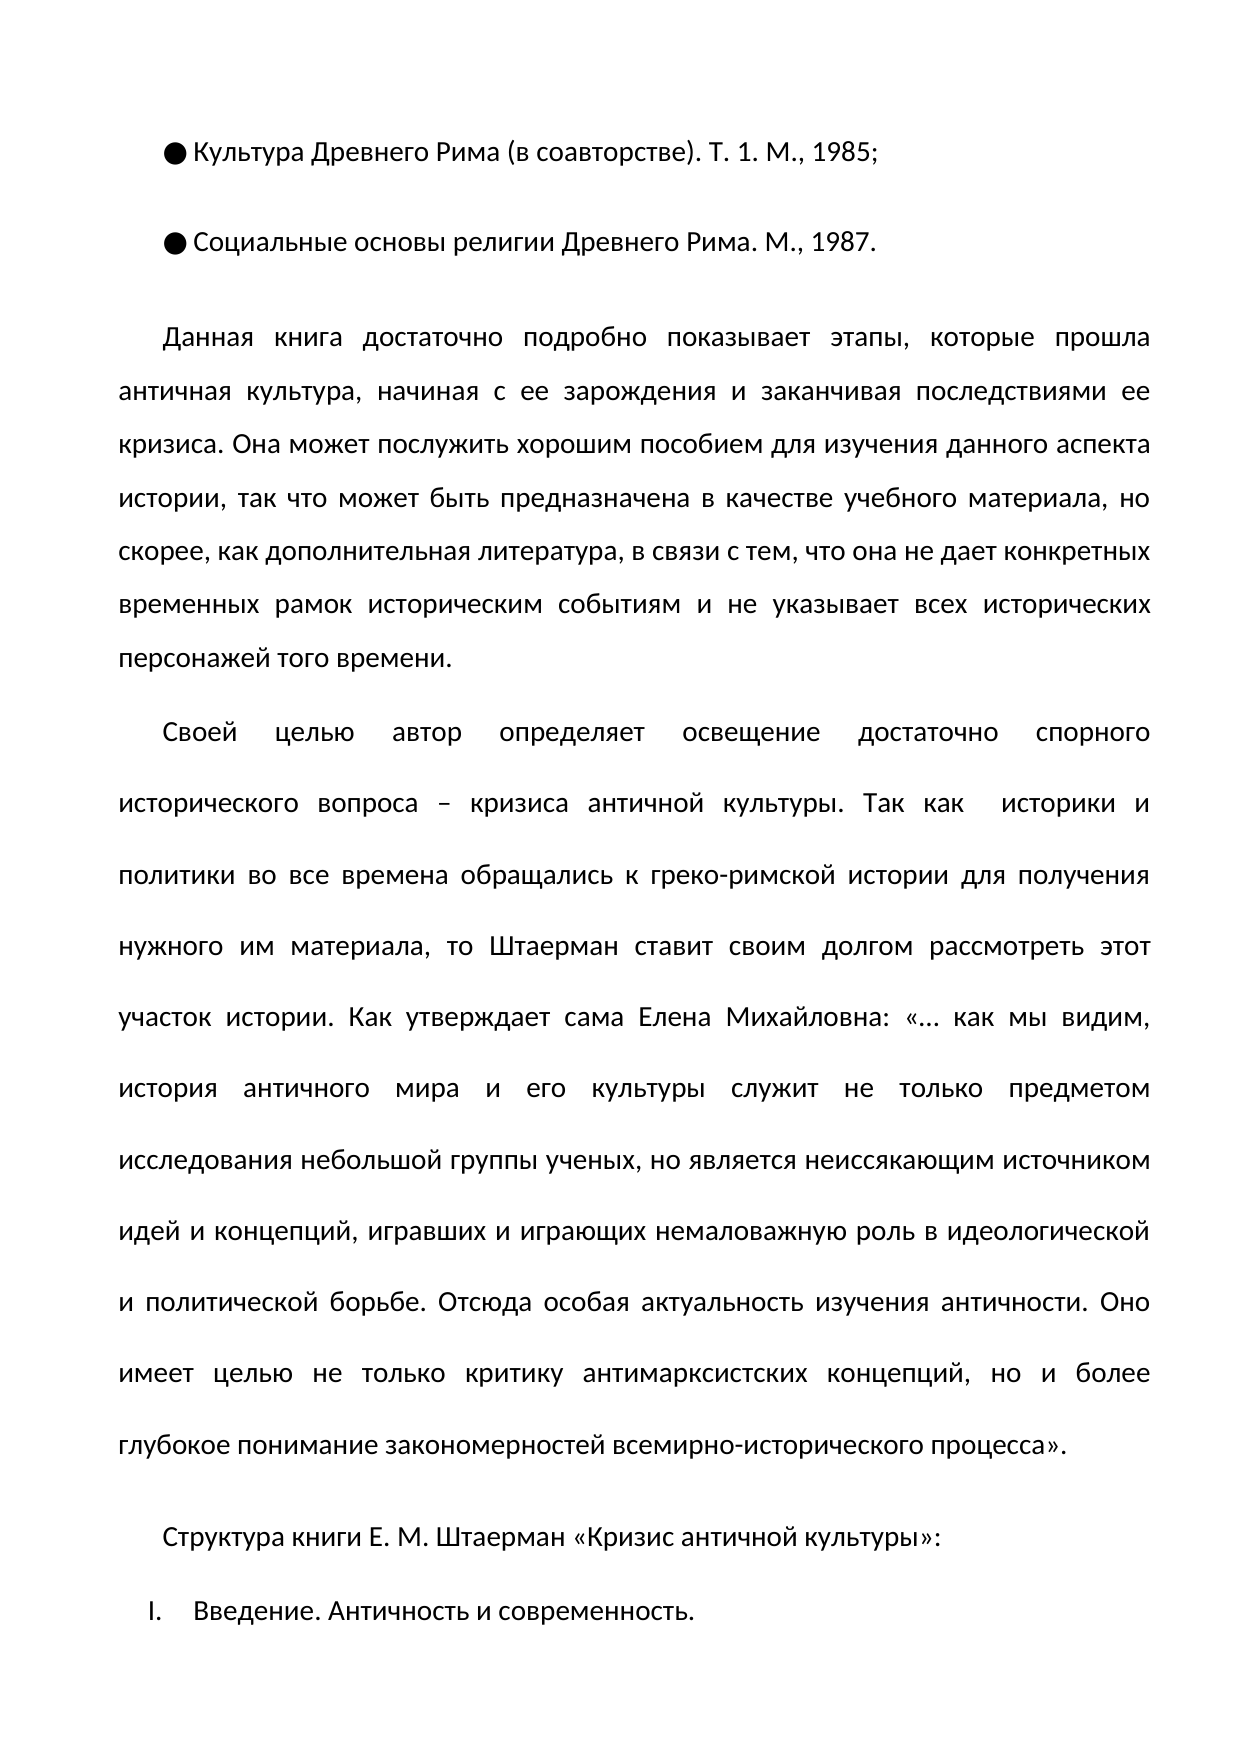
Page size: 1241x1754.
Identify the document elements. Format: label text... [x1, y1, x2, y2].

text Структура книги Е. М. Штаерман «Кризис античной культуры»: [118, 1518, 1152, 1553]
list Социальные основы религии Древнего Рима. М., 1987. [162, 208, 1152, 268]
list Введение. Античность и современность. [162, 1592, 1152, 1628]
text Своей целью автор определяет освещение достаточно спорного исторического вопроса – кризиса античной культуры. Так как историки и политики во все времена обращались к греко-римской истории для получения нужного им материала, то Штаерман ставит своим долгом рассмотреть этот участок истории. Как утверждает сама Елена Михайловна: «… как мы видим, история античного мира и его культуры служит не только предметом исследования небольшой группы ученых, но является неиссякающим источником идей и концепций, игравших и играющих немаловажную роль в идеологической и политической борьбе. Отсюда особая актуальность изучения античности. Оно имеет целью не только критику антимарксистских концепций, но и более глубокое понимание закономерностей всемирно-исторического процесса». [118, 713, 1152, 1461]
text Данная книга достаточно подробно показывает этапы, которые прошла античная культура, начиная с ее зарождения и заканчивая последствиями ее кризиса. Она может послужить хорошим пособием для изучения данного аспекта истории, так что может быть предназначена в качестве учебного материала, но скорее, как дополнительная литература, в связи с тем, что она не дает конкретных временных рамок историческим событиям и не указывает всех исторических персонажей того времени. [118, 318, 1152, 674]
list Культура Древнего Рима (в соавторстве). Т. 1. М., 1985; [162, 118, 1152, 178]
